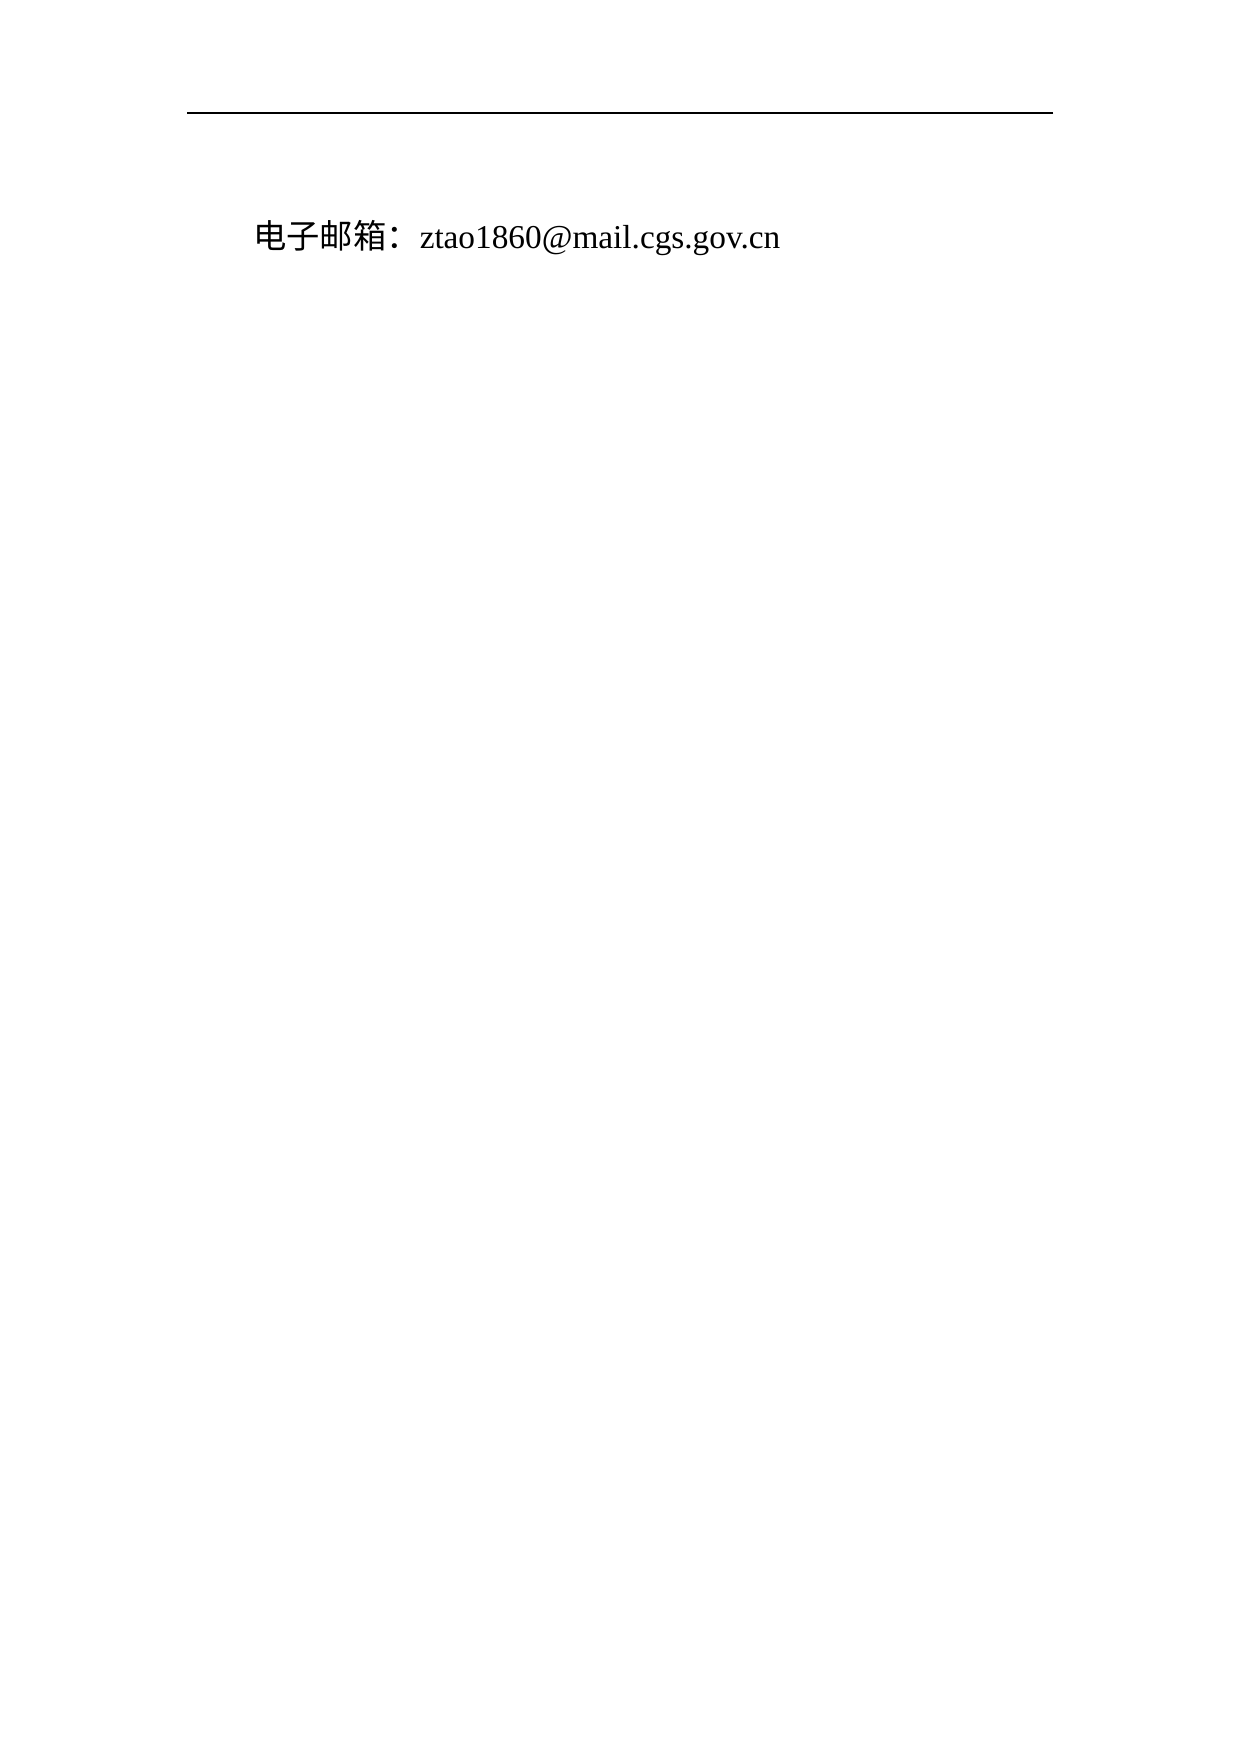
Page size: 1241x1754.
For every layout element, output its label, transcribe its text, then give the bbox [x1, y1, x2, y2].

text 电子邮箱：ztao1860@mail.cgs.gov.cn [187, 199, 1053, 261]
